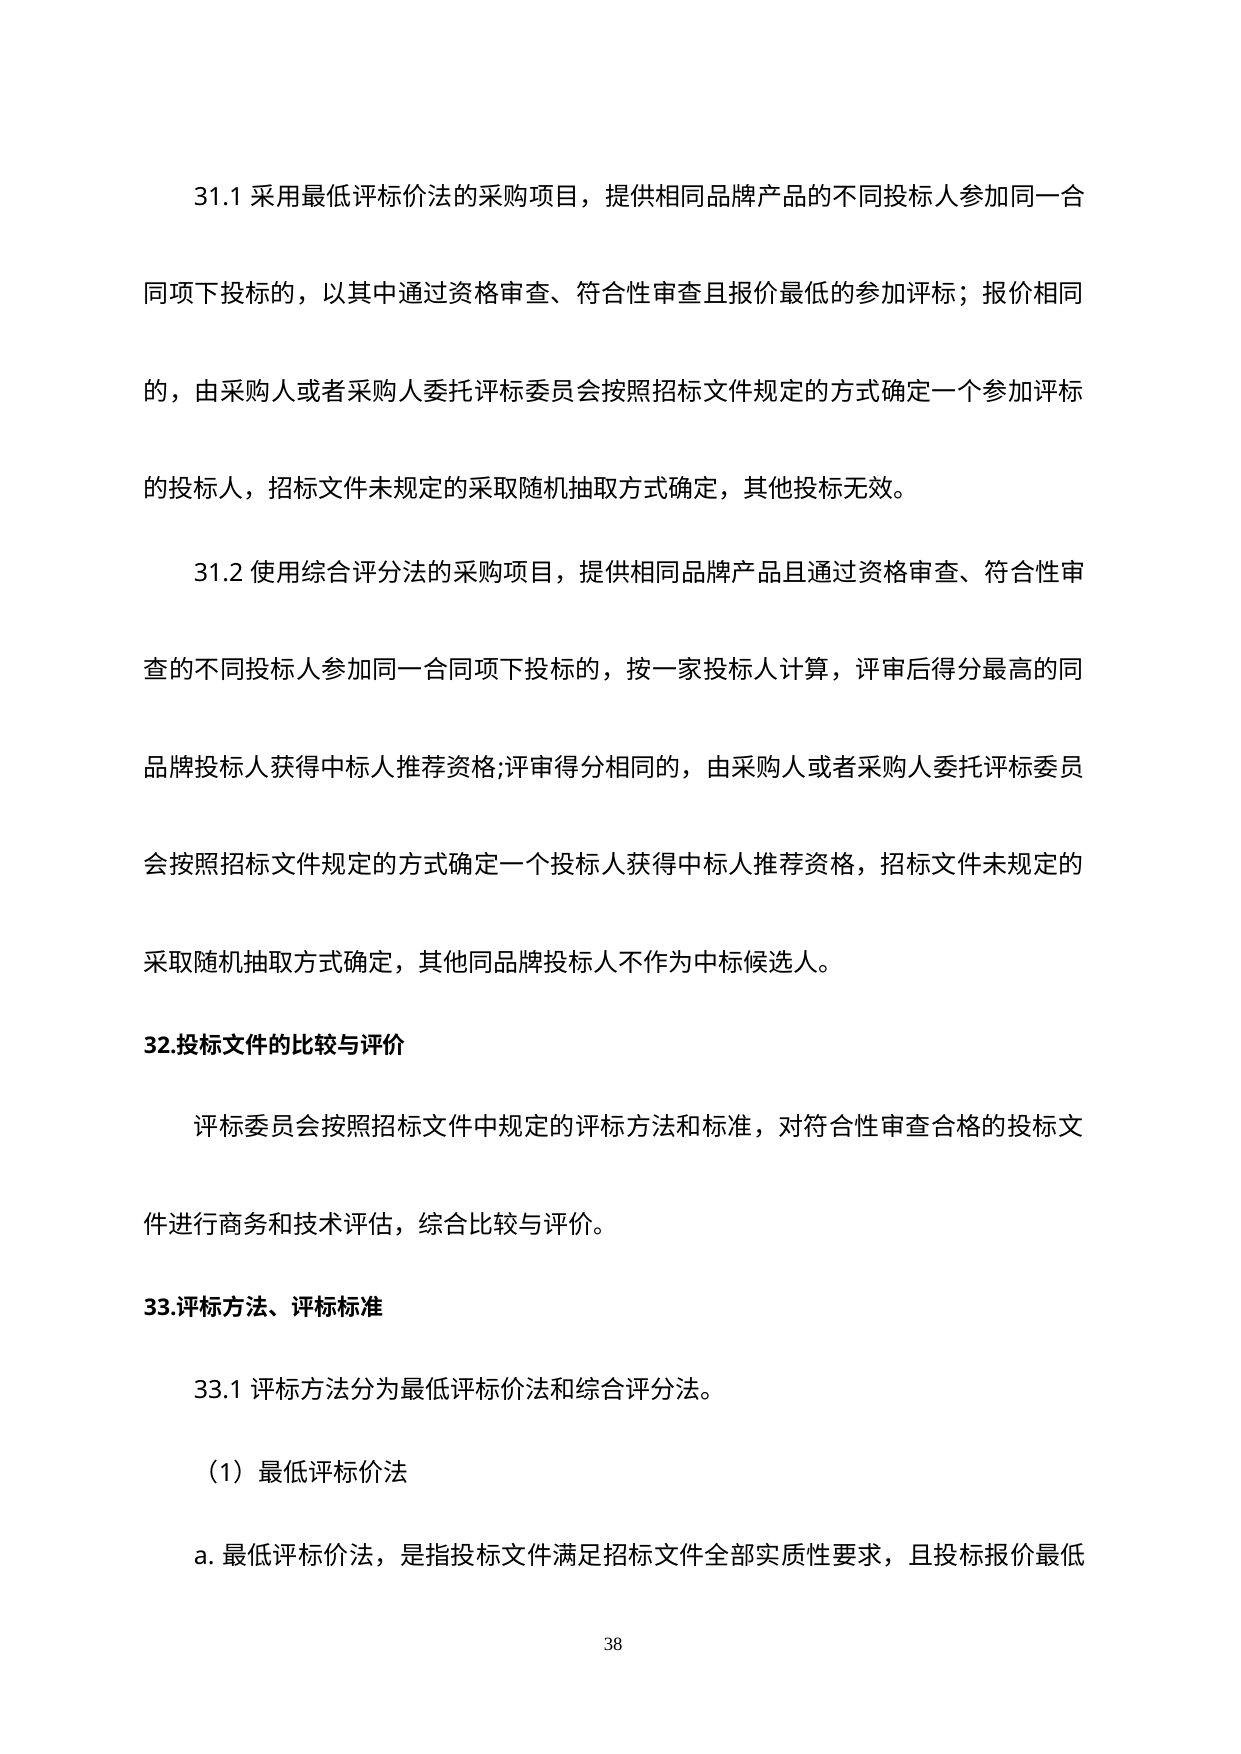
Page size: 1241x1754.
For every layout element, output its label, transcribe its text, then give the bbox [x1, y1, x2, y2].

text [144, 1521, 1085, 1586]
text 33.1 评标方法分为最低评标价法和综合评分法。 [144, 1355, 1085, 1420]
list 32.投标文件的比较与评价 [144, 1011, 1085, 1076]
text （1）最低评标价法 [144, 1438, 1085, 1503]
text 评标委员会按照招标文件中规定的评标方法和标准，对符合性审查合格的投标文件进行商务和技术评估，综合比较与评价。 [144, 1092, 1085, 1255]
text 31.2 使用综合评分法的采购项目，提供相同品牌产品且通过资格审查、符合性审查的不同投标人参加同一合同项下投标的，按一家投标人计算，评审后得分最高的同品牌投标人获得中标人推荐资格;评审得分相同的，由采购人或者采购人委托评标委员会按照招标文件规定的方式确定一个投标人获得中标人推荐资格，招标文件未规定的采取随机抽取方式确定，其他同品牌投标人不作为中标候选人。 [144, 538, 1085, 993]
text 31.1 采用最低评标价法的采购项目，提供相同品牌产品的不同投标人参加同一合同项下投标的，以其中通过资格审查、符合性审查且报价最低的参加评标；报价相同的，由采购人或者采购人委托评标委员会按照招标文件规定的方式确定一个参加评标的投标人，招标文件未规定的采取随机抽取方式确定，其他投标无效。 [144, 162, 1085, 519]
list 33.评标方法、评标标准 [144, 1273, 1085, 1338]
